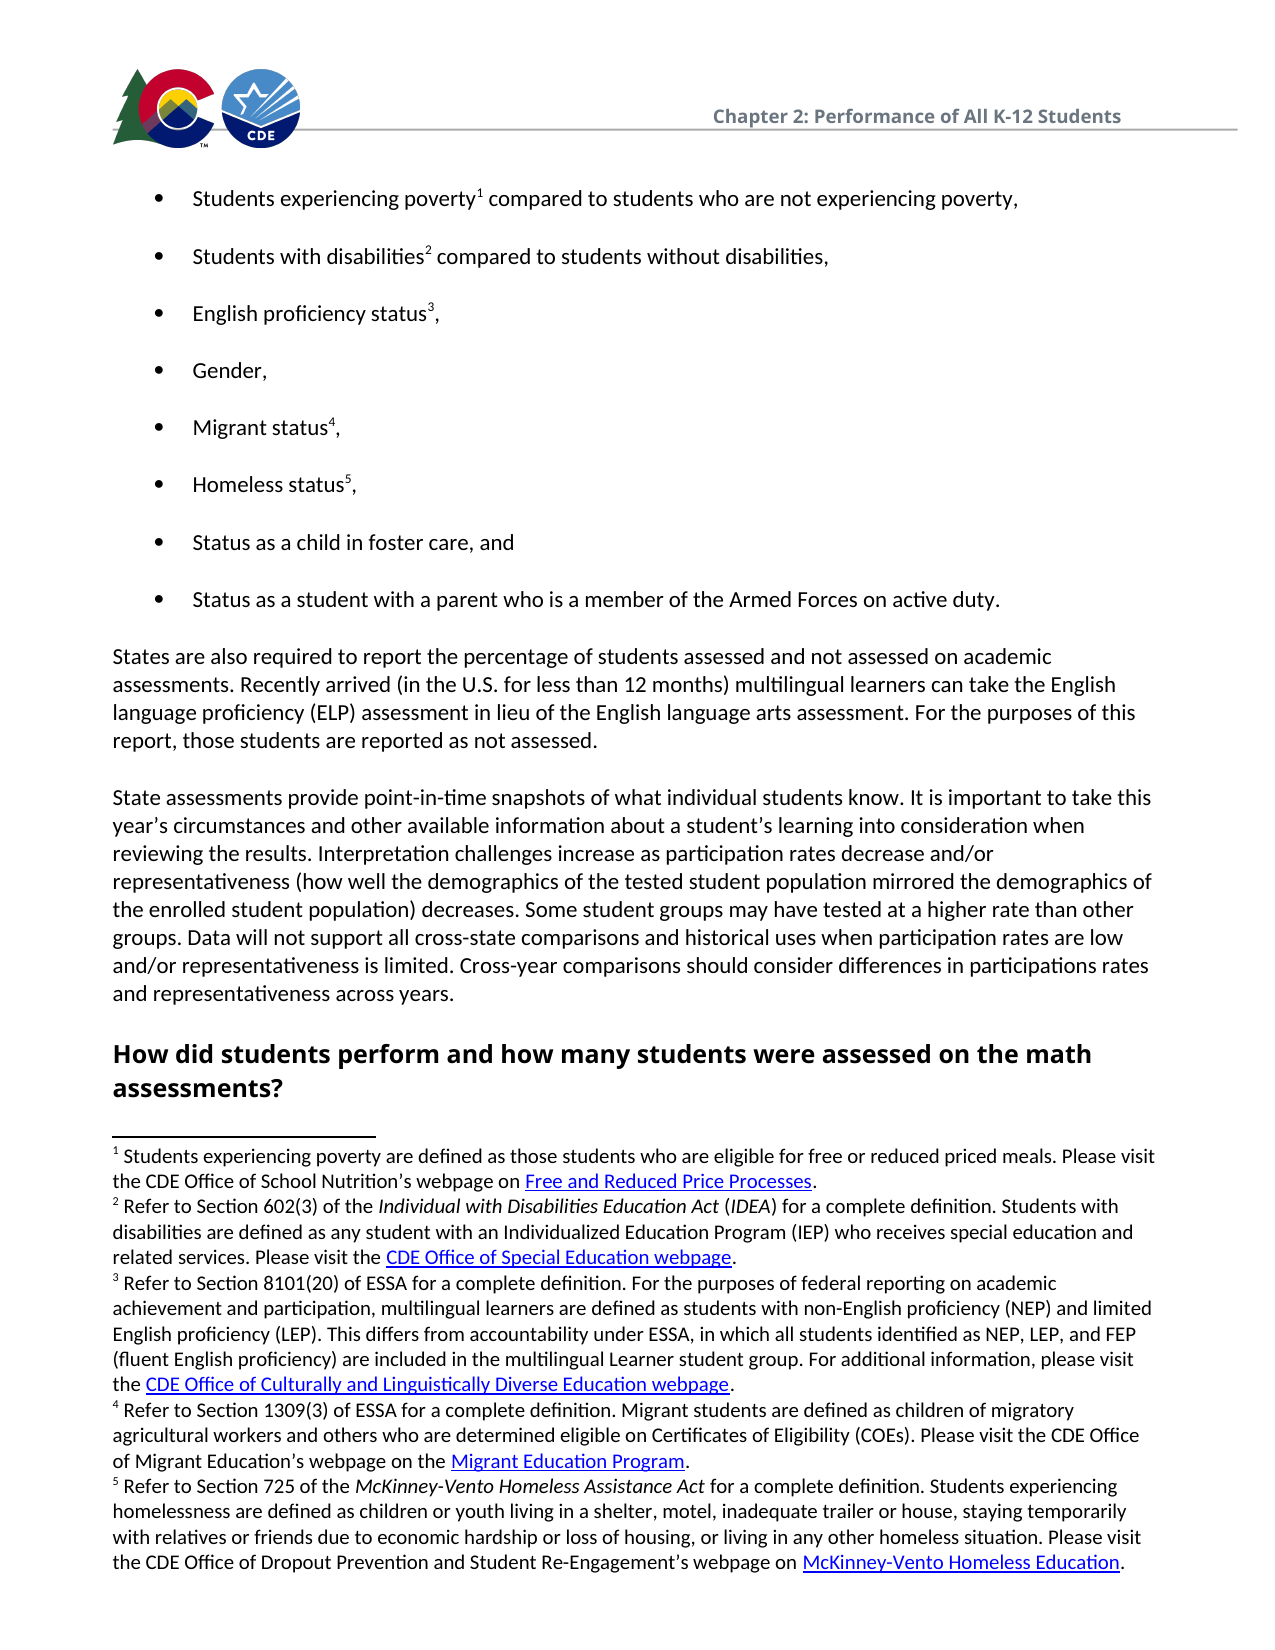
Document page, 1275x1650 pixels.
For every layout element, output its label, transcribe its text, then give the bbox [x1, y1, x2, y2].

list Students experiencing poverty compared to students who are not experiencing poverty, [155, 184, 1162, 213]
list Homeless status, [155, 471, 1162, 498]
list Migrant status, [155, 413, 1162, 441]
list Students with disabilities compared to students without disabilities, [155, 242, 1162, 270]
list English proficiency status, [155, 299, 1162, 327]
text State assessments provide point-in-time snapshots of what individual students know. It is important to take this year’s circumstances and other available information about a student’s learning into consideration when reviewing the results. Interpretation challenges increase as participation rates decrease and/or representativeness (how well the demographics of the tested student population mirrored the demographics of the enrolled student population) decreases. Some student groups may have tested at a higher rate than other groups. Data will not support all cross-state comparisons and historical uses when participation rates are low and/or representativeness is limited. Cross-year comparisons should consider differences in participations rates and representativeness across years. [112, 783, 1162, 1007]
picture [112, 68, 300, 149]
subtitle How did students perform and how many students were assessed on the math assessments? [112, 1037, 1162, 1105]
text States are also required to report the percentage of students assessed and not assessed on academic assessments. Recently arrived (in the U.S. for less than 12 months) multilingual learners can take the English language proficiency (ELP) assessment in lieu of the English language arts assessment. For the purposes of this report, those students are reported as not assessed. [112, 642, 1162, 754]
list Status as a child in foster care, and [155, 528, 1162, 556]
list Gender, [155, 356, 1162, 384]
list Status as a student with a parent who is a member of the Armed Forces on active duty. [155, 585, 1162, 613]
